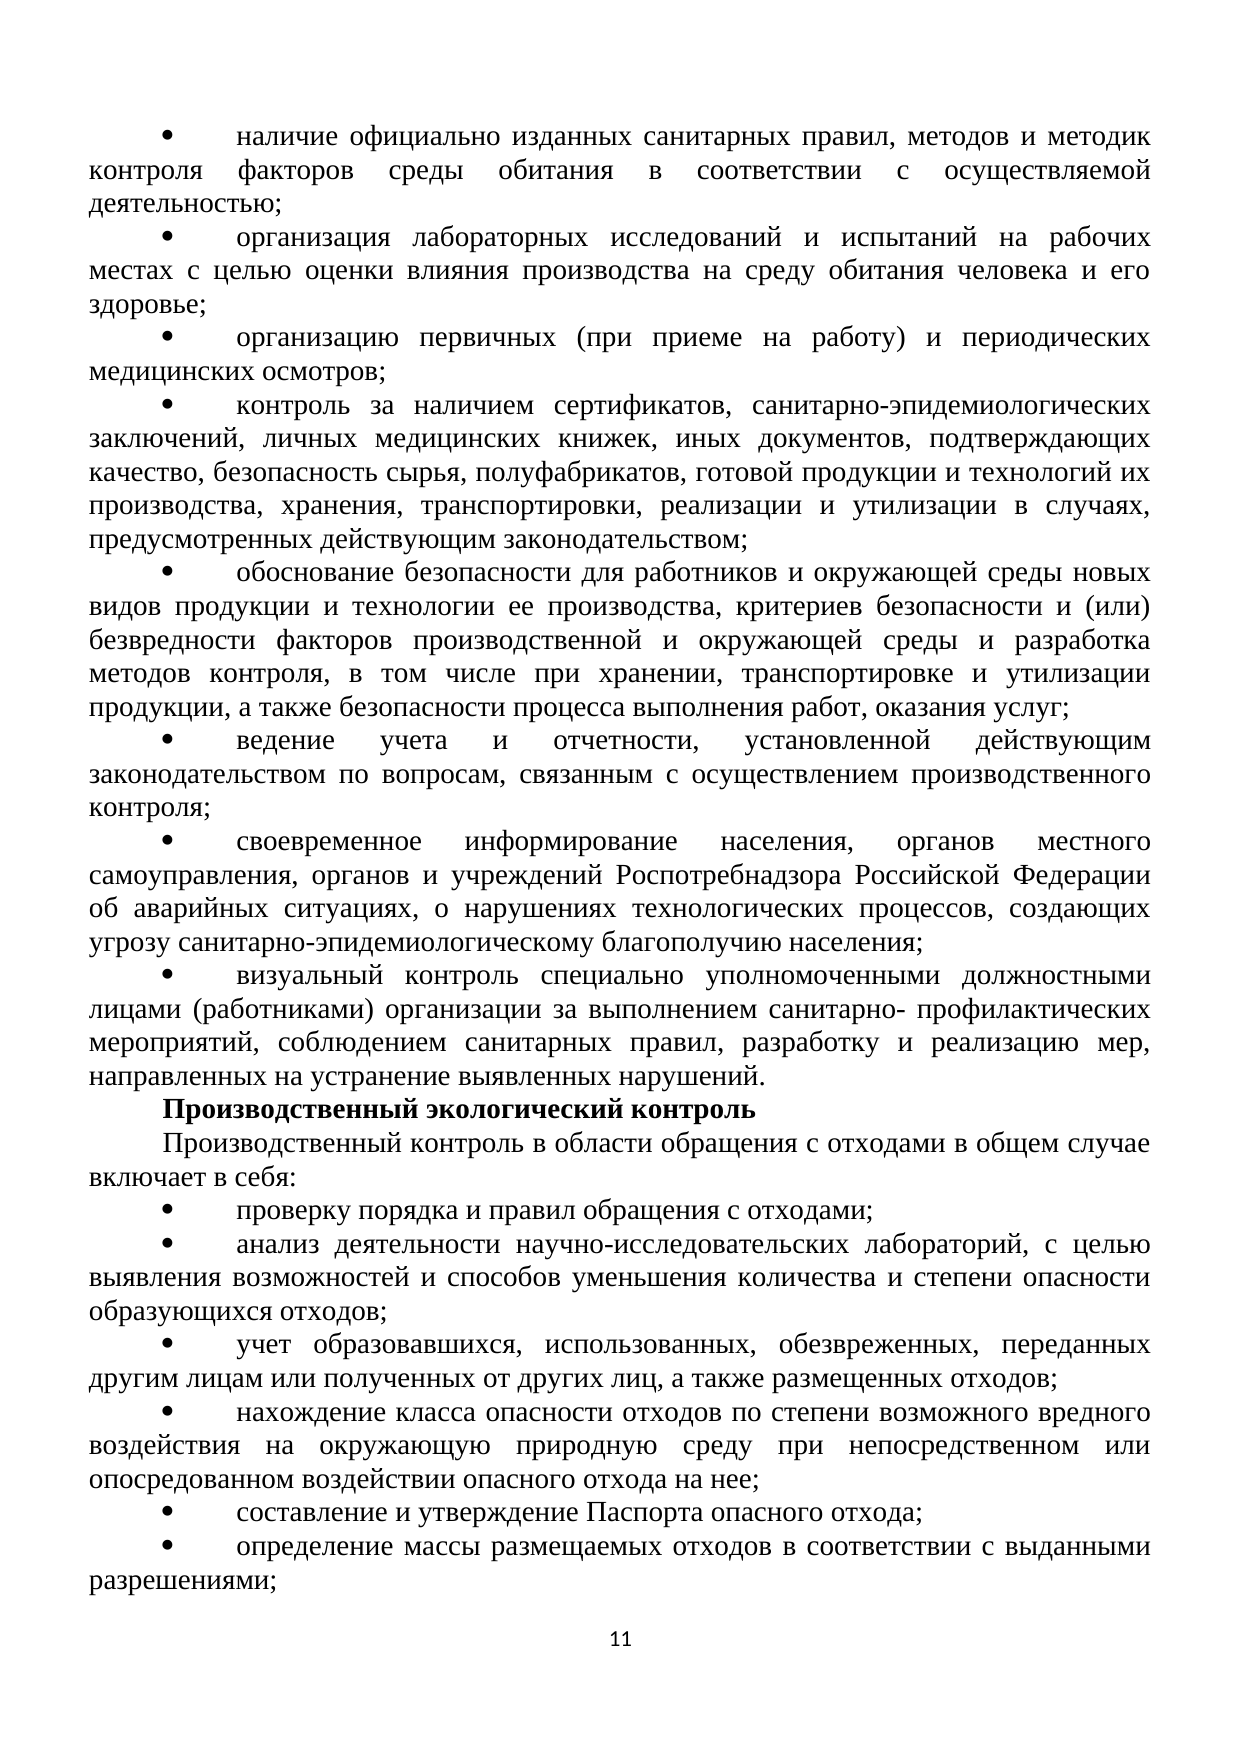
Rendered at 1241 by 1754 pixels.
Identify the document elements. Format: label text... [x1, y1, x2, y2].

list учет образовавшихся, использованных, обезвреженных, переданных другим лицам или полученных от других лиц, а также размещенных отходов; [89, 1327, 1152, 1394]
list контроль за наличием сертификатов, санитарно-эпидемиологических заключений, личных медицинских книжек, иных документов, подтверждающих качество, безопасность сырья, полуфабрикатов, готовой продукции и технологий их производства, хранения, транспортировки, реализации и утилизации в случаях, предусмотренных действующим законодательством; [89, 387, 1152, 554]
list определение массы размещаемых отходов в соответствии с выданными разрешениями; [89, 1528, 1152, 1595]
list своевременное информирование населения, органов местного самоуправления, органов и учреждений Роспотребнадзора Российской Федерации об аварийных ситуациях, о нарушениях технологических процессов, создающих угрозу санитарно-эпидемиологическому благополучию населения; [89, 823, 1152, 957]
list организацию первичных (при приеме на работу) и периодических медицинских осмотров; [89, 319, 1152, 387]
text Производственный контроль в области обращения с отходами в общем случае включает в себя: [89, 1125, 1152, 1192]
list нахождение класса опасности отходов по степени возможного вредного воздействия на окружающую природную среду при непосредственном или опосредованном воздействии опасного отхода на нее; [89, 1394, 1152, 1494]
list обоснование безопасности для работников и окружающей среды новых видов продукции и технологии ее производства, критериев безопасности и (или) безвредности факторов производственной и окружающей среды и разработка методов контроля, в том числе при хранении, транспортировке и утилизации продукции, а также безопасности процесса выполнения работ, оказания услуг; [89, 554, 1152, 722]
list наличие официально изданных санитарных правил, методов и методик контроля факторов среды обитания в соответствии с осуществляемой деятельностью; [89, 118, 1152, 219]
list организация лабораторных исследований и испытаний на рабочих местах с целью оценки влияния производства на среду обитания человека и его здоровье; [89, 219, 1152, 319]
list анализ деятельности научно-исследовательских лабораторий, с целью выявления возможностей и способов уменьшения количества и степени опасности образующихся отходов; [89, 1226, 1152, 1327]
subtitle Производственный экологический контроль [89, 1092, 1152, 1125]
list ведение учета и отчетности, установленной действующим законодательством по вопросам, связанным с осуществлением производственного контроля; [89, 722, 1152, 823]
list составление и утверждение Паспорта опасного отхода; [89, 1494, 1152, 1528]
list визуальный контроль специально уполномоченными должностными лицами (работниками) организации за выполнением санитарно- профилактических мероприятий, соблюдением санитарных правил, разработку и реализацию мер, направленных на устранение выявленных нарушений. [89, 957, 1152, 1092]
list проверку порядка и правил обращения с отходами; [89, 1192, 1152, 1226]
